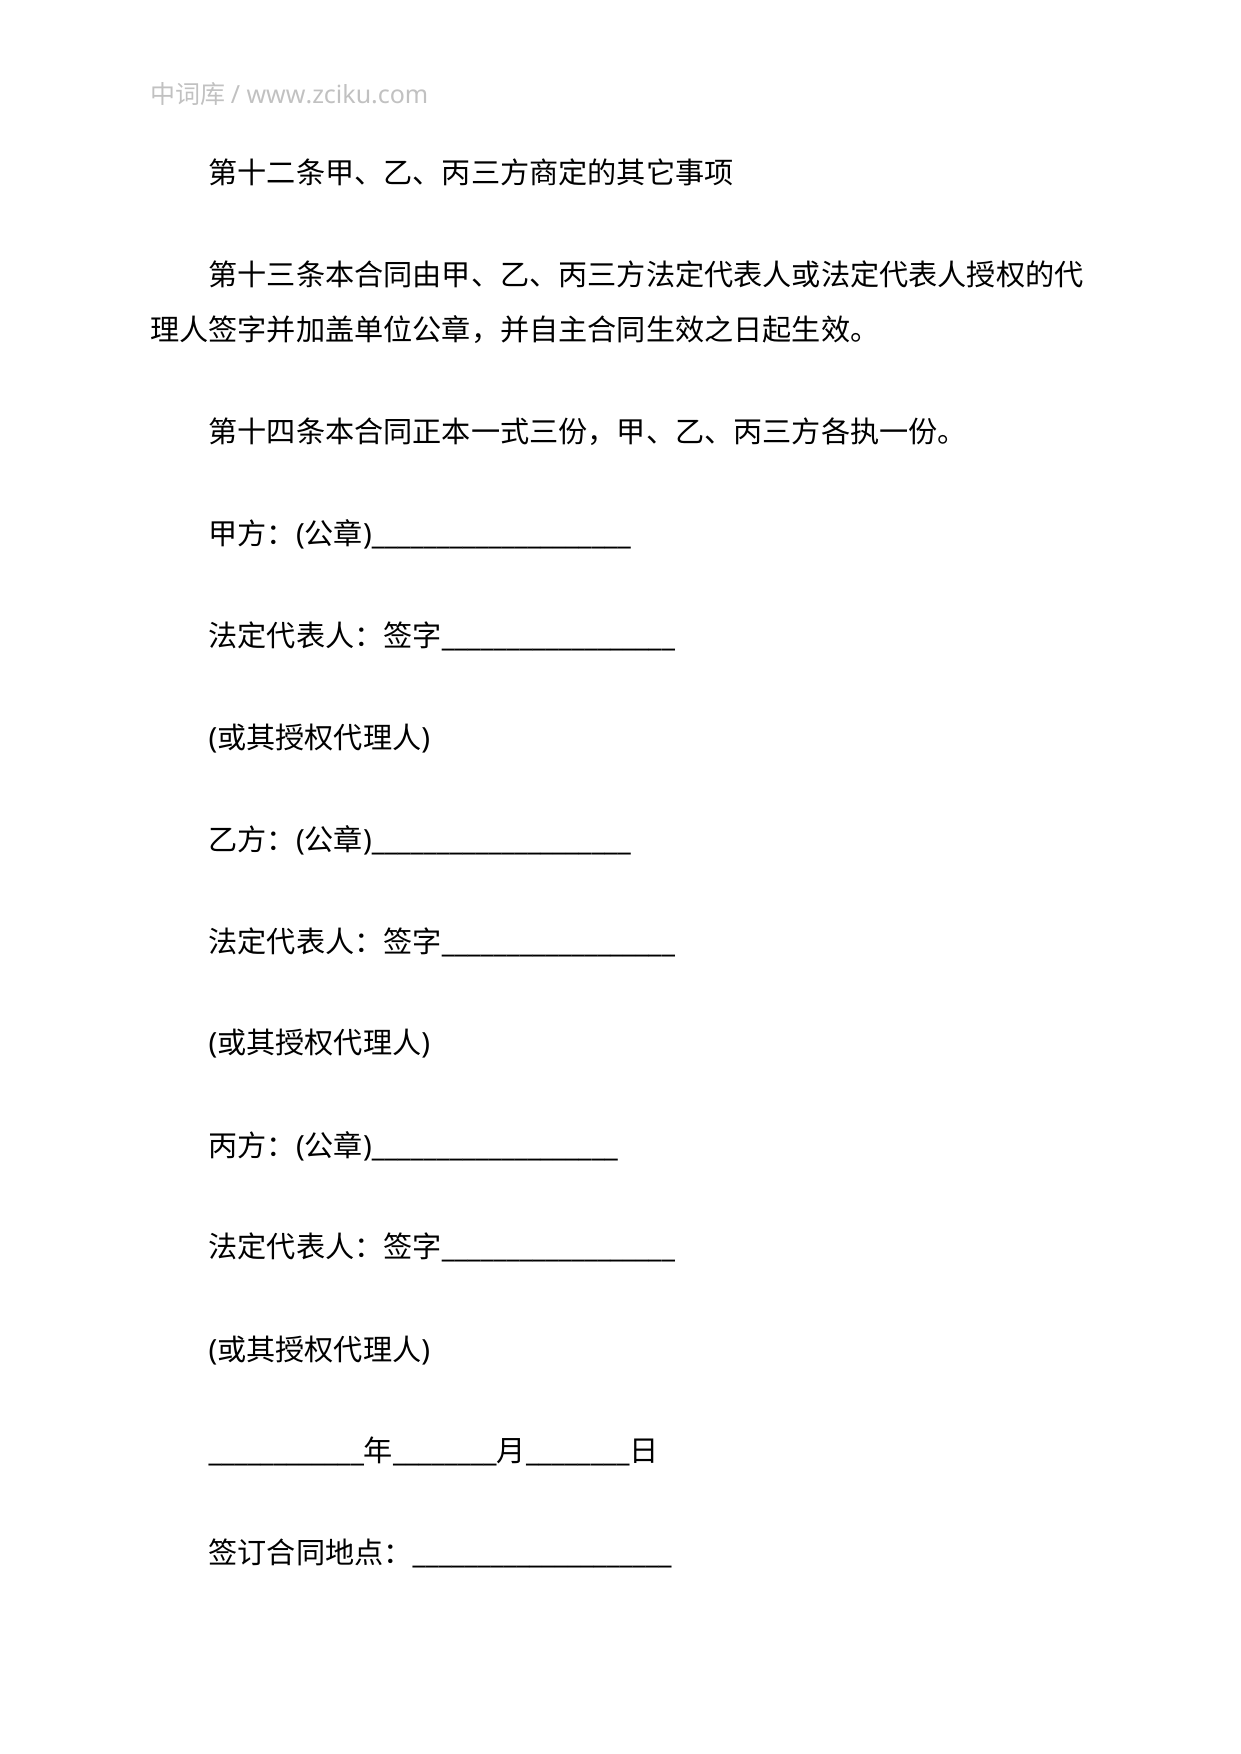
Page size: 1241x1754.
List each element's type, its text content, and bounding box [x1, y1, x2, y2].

text 第十四条本合同正本一式三份，甲、乙、丙三方各执一份。 [150, 408, 1090, 451]
text 签订合同地点：____________________ [150, 1530, 1090, 1572]
text 第十三条本合同由甲、乙、丙三方法定代表人或法定代表人授权的代理人签字并加盖单位公章，并自主合同生效之日起生效。 [150, 252, 1090, 349]
text (或其授权代理人) [150, 1326, 1090, 1368]
text 法定代表人：签字__________________ [150, 612, 1090, 654]
text 甲方：(公章)____________________ [150, 510, 1090, 553]
text (或其授权代理人) [150, 1020, 1090, 1062]
text 乙方：(公章)____________________ [150, 816, 1090, 858]
text ____________年________月________日 [150, 1428, 1090, 1470]
text 丙方：(公章)___________________ [150, 1122, 1090, 1164]
text (或其授权代理人) [150, 714, 1090, 757]
text 法定代表人：签字__________________ [150, 1224, 1090, 1266]
text 法定代表人：签字__________________ [150, 918, 1090, 961]
text 第十二条甲、乙、丙三方商定的其它事项 [150, 150, 1090, 192]
